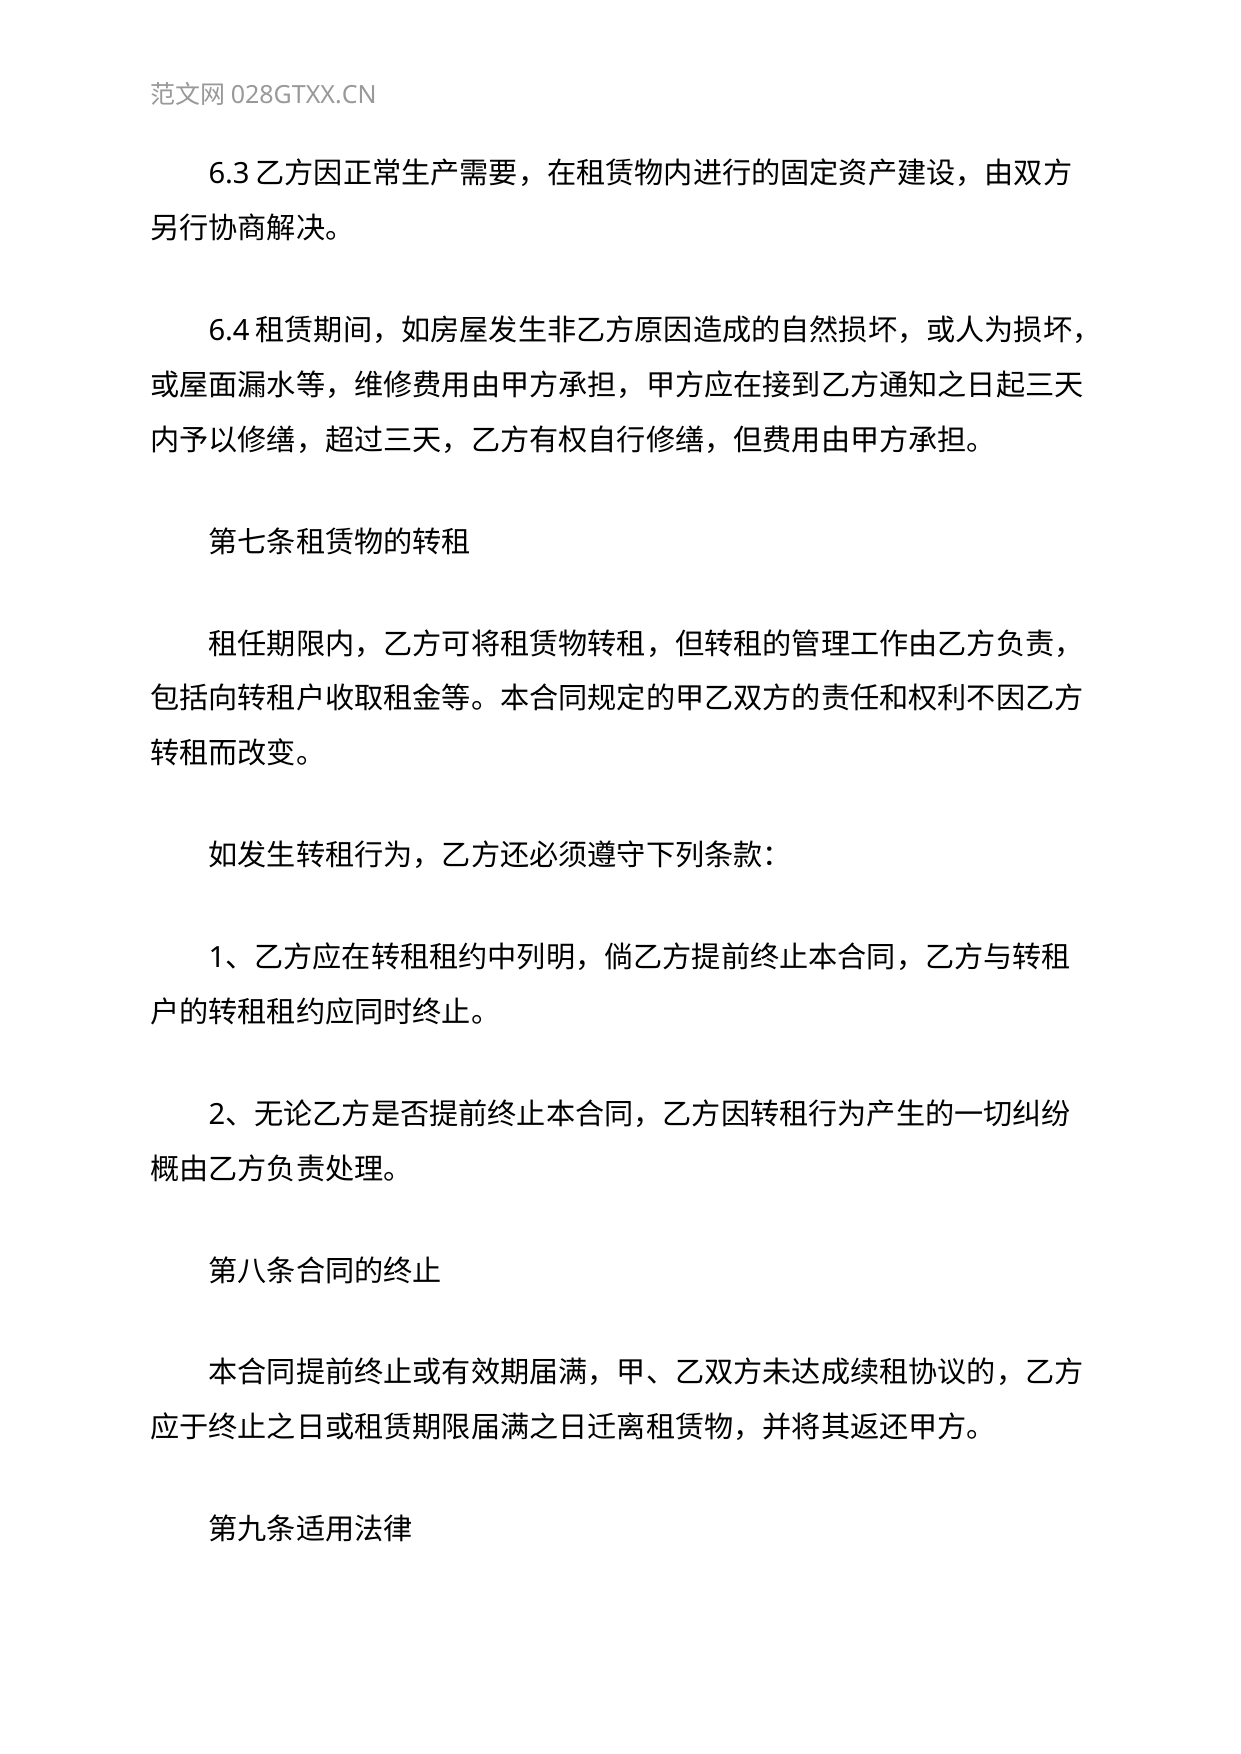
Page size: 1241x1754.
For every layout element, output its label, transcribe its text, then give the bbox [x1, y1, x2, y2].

text 1、乙方应在转租租约中列明，倘乙方提前终止本合同，乙方与转租户的转租租约应同时终止。 [150, 933, 1090, 1031]
text 租任期限内，乙方可将租赁物转租，但转租的管理工作由乙方负责，包括向转租户收取租金等。本合同规定的甲乙双方的责任和权利不因乙方转租而改变。 [150, 620, 1090, 772]
text 6.4租赁期间，如房屋发生非乙方原因造成的自然损坏，或人为损坏，或屋面漏水等，维修费用由甲方承担，甲方应在接到乙方通知之日起三天内予以修缮，超过三天，乙方有权自行修缮，但费用由甲方承担。 [150, 307, 1090, 459]
text 本合同提前终止或有效期届满，甲、乙双方未达成续租协议的，乙方应于终止之日或租赁期限届满之日迁离租赁物，并将其返还甲方。 [150, 1349, 1090, 1446]
text 2、无论乙方是否提前终止本合同，乙方因转租行为产生的一切纠纷概由乙方负责处理。 [150, 1090, 1090, 1188]
text 6.3乙方因正常生产需要，在租赁物内进行的固定资产建设，由双方另行协商解决。 [150, 150, 1090, 247]
text 第八条合同的终止 [150, 1247, 1090, 1289]
text 第九条适用法律 [150, 1506, 1090, 1548]
text 如发生转租行为，乙方还必须遵守下列条款： [150, 832, 1090, 874]
text 第七条租赁物的转租 [150, 518, 1090, 561]
